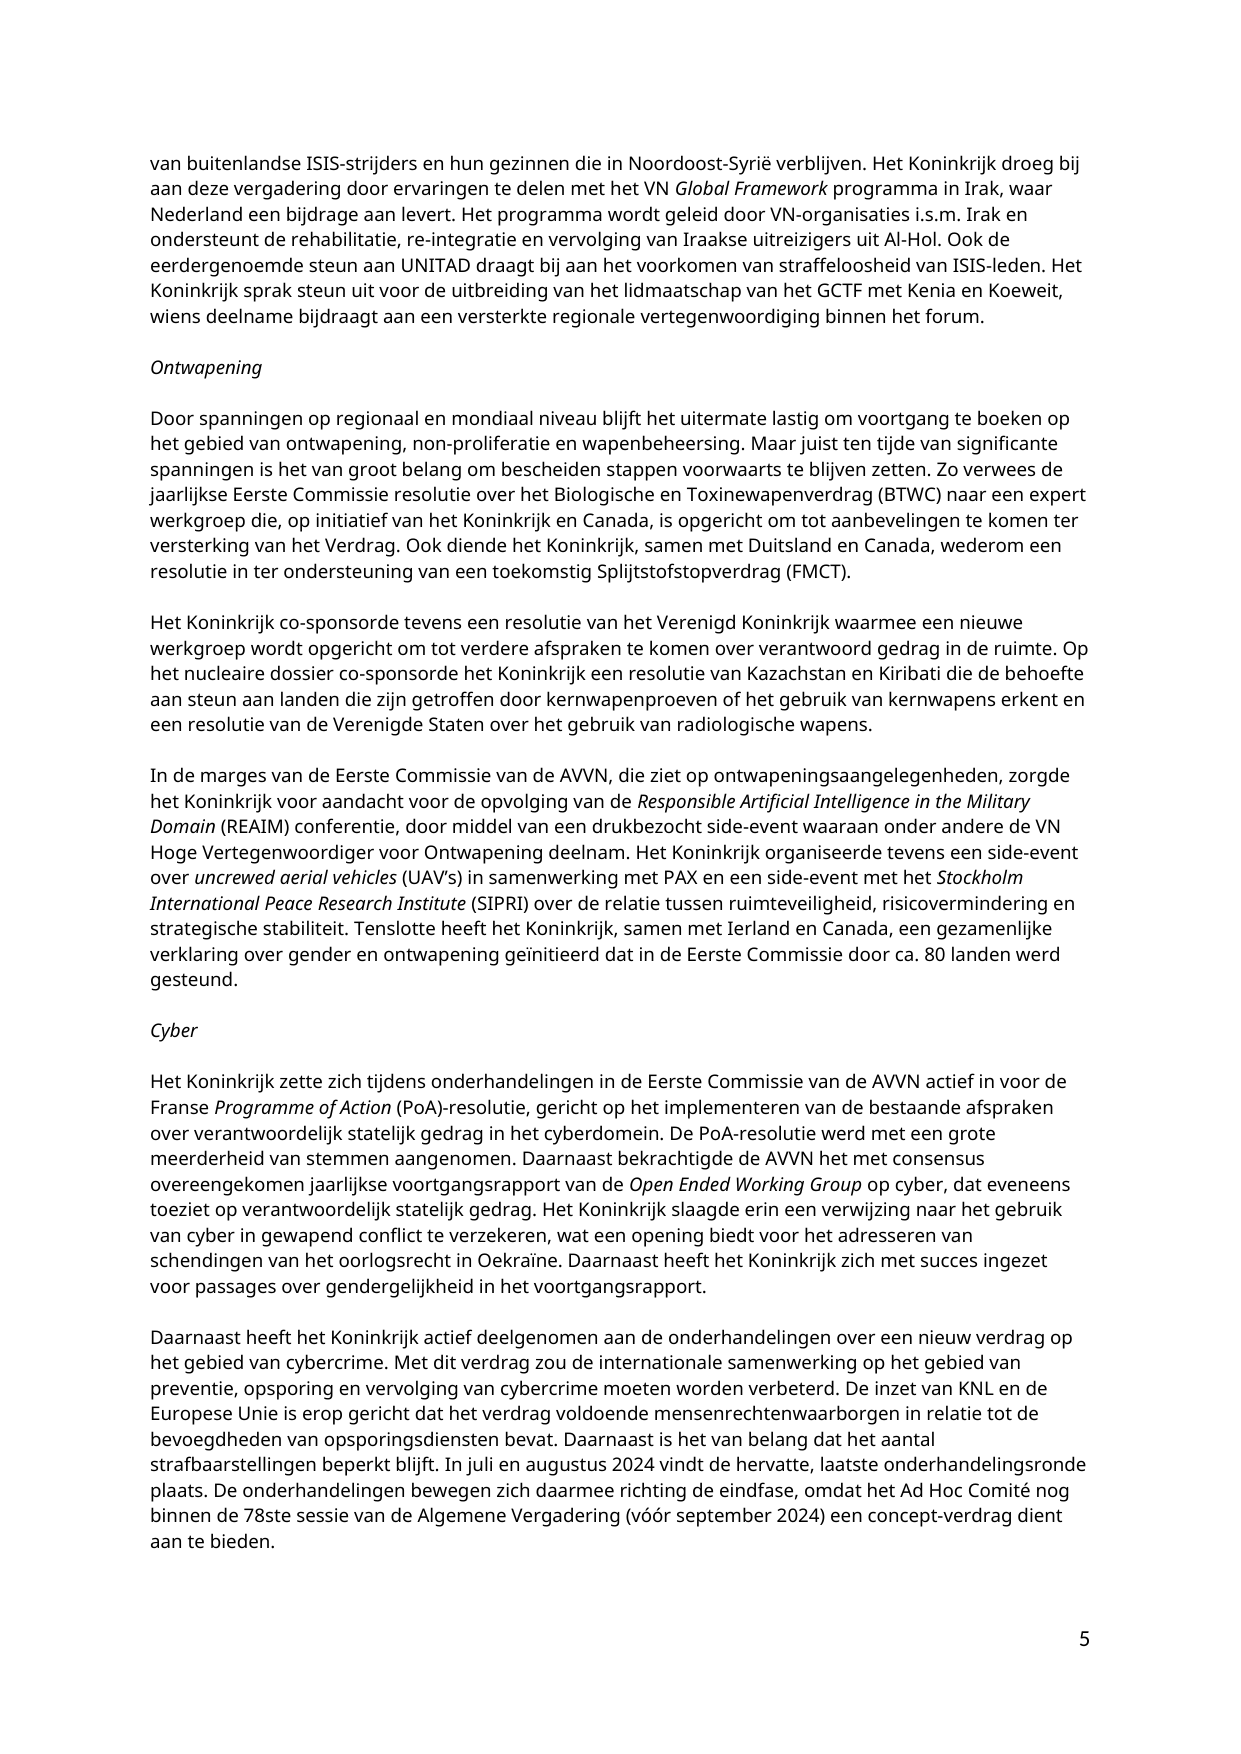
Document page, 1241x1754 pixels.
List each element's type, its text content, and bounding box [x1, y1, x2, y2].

text Cyber [150, 1018, 1090, 1043]
text Het Koninkrijk co-sponsorde tevens een resolutie van het Verenigd Koninkrijk waarmee een nieuwe werkgroep wordt opgericht om tot verdere afspraken te komen over verantwoord gedrag in de ruimte. Op het nucleaire dossier co-sponsorde het Koninkrijk een resolutie van Kazachstan en Kiribati die de behoefte aan steun aan landen die zijn getroffen door kernwapenproeven of het gebruik van kernwapens erkent en een resolutie van de Verenigde Staten over het gebruik van radiologische wapens. [150, 609, 1090, 737]
text Ontwapening [150, 354, 1090, 380]
text Daarnaast heeft het Koninkrijk actief deelgenomen aan de onderhandelingen over een nieuw verdrag op het gebied van cybercrime. Met dit verdrag zou de internationale samenwerking op het gebied van preventie, opsporing en vervolging van cybercrime moeten worden verbeterd. De inzet van KNL en de Europese Unie is erop gericht dat het verdrag voldoende mensenrechtenwaarborgen in relatie tot de bevoegdheden van opsporingsdiensten bevat. Daarnaast is het van belang dat het aantal strafbaarstellingen beperkt blijft. In juli en augustus 2024 vindt de hervatte, laatste onderhandelingsronde plaats. De onderhandelingen bewegen zich daarmee richting de eindfase, omdat het Ad Hoc Comité nog binnen de 78ste sessie van de Algemene Vergadering (vóór september 2024) een concept-verdrag dient aan te bieden. [150, 1324, 1090, 1554]
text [150, 150, 1090, 329]
text Het Koninkrijk zette zich tijdens onderhandelingen in de Eerste Commissie van de AVVN actief in voor de Franse Programme of Action (PoA)-resolutie, gericht op het implementeren van de bestaande afspraken over verantwoordelijk statelijk gedrag in het cyberdomein. De PoA-resolutie werd met een grote meerderheid van stemmen aangenomen. Daarnaast bekrachtigde de AVVN het met consensus overeengekomen jaarlijkse voortgangsrapport van de Open Ended Working Group op cyber, dat eveneens toeziet op verantwoordelijk statelijk gedrag. Het Koninkrijk slaagde erin een verwijzing naar het gebruik van cyber in gewapend conflict te verzekeren, wat een opening biedt voor het adresseren van schendingen van het oorlogsrecht in Oekraïne. Daarnaast heeft het Koninkrijk zich met succes ingezet voor passages over gendergelijkheid in het voortgangsrapport. [150, 1069, 1090, 1298]
text In de marges van de Eerste Commissie van de AVVN, die ziet op ontwapeningsaangelegenheden, zorgde het Koninkrijk voor aandacht voor de opvolging van de Responsible Artificial Intelligence in the Military Domain (REAIM) conferentie, door middel van een drukbezocht side-event waaraan onder andere de VN Hoge Vertegenwoordiger voor Ontwapening deelnam. Het Koninkrijk organiseerde tevens een side-event over uncrewed aerial vehicles (UAV’s) in samenwerking met PAX en een side-event met het Stockholm International Peace Research Institute (SIPRI) over de relatie tussen ruimteveiligheid, risicovermindering en strategische stabiliteit. Tenslotte heeft het Koninkrijk, samen met Ierland en Canada, een gezamenlijke verklaring over gender en ontwapening geïnitieerd dat in de Eerste Commissie door ca. 80 landen werd gesteund. [150, 762, 1090, 992]
text Door spanningen op regionaal en mondiaal niveau blijft het uitermate lastig om voortgang te boeken op het gebied van ontwapening, non-proliferatie en wapenbeheersing. Maar juist ten tijde van significante spanningen is het van groot belang om bescheiden stappen voorwaarts te blijven zetten. Zo verwees de jaarlijkse Eerste Commissie resolutie over het Biologische en Toxinewapenverdrag (BTWC) naar een expert werkgroep die, op initiatief van het Koninkrijk en Canada, is opgericht om tot aanbevelingen te komen ter versterking van het Verdrag. Ook diende het Koninkrijk, samen met Duitsland en Canada, wederom een resolutie in ter ondersteuning van een toekomstig Splijtstofstopverdrag (FMCT). [150, 405, 1090, 584]
